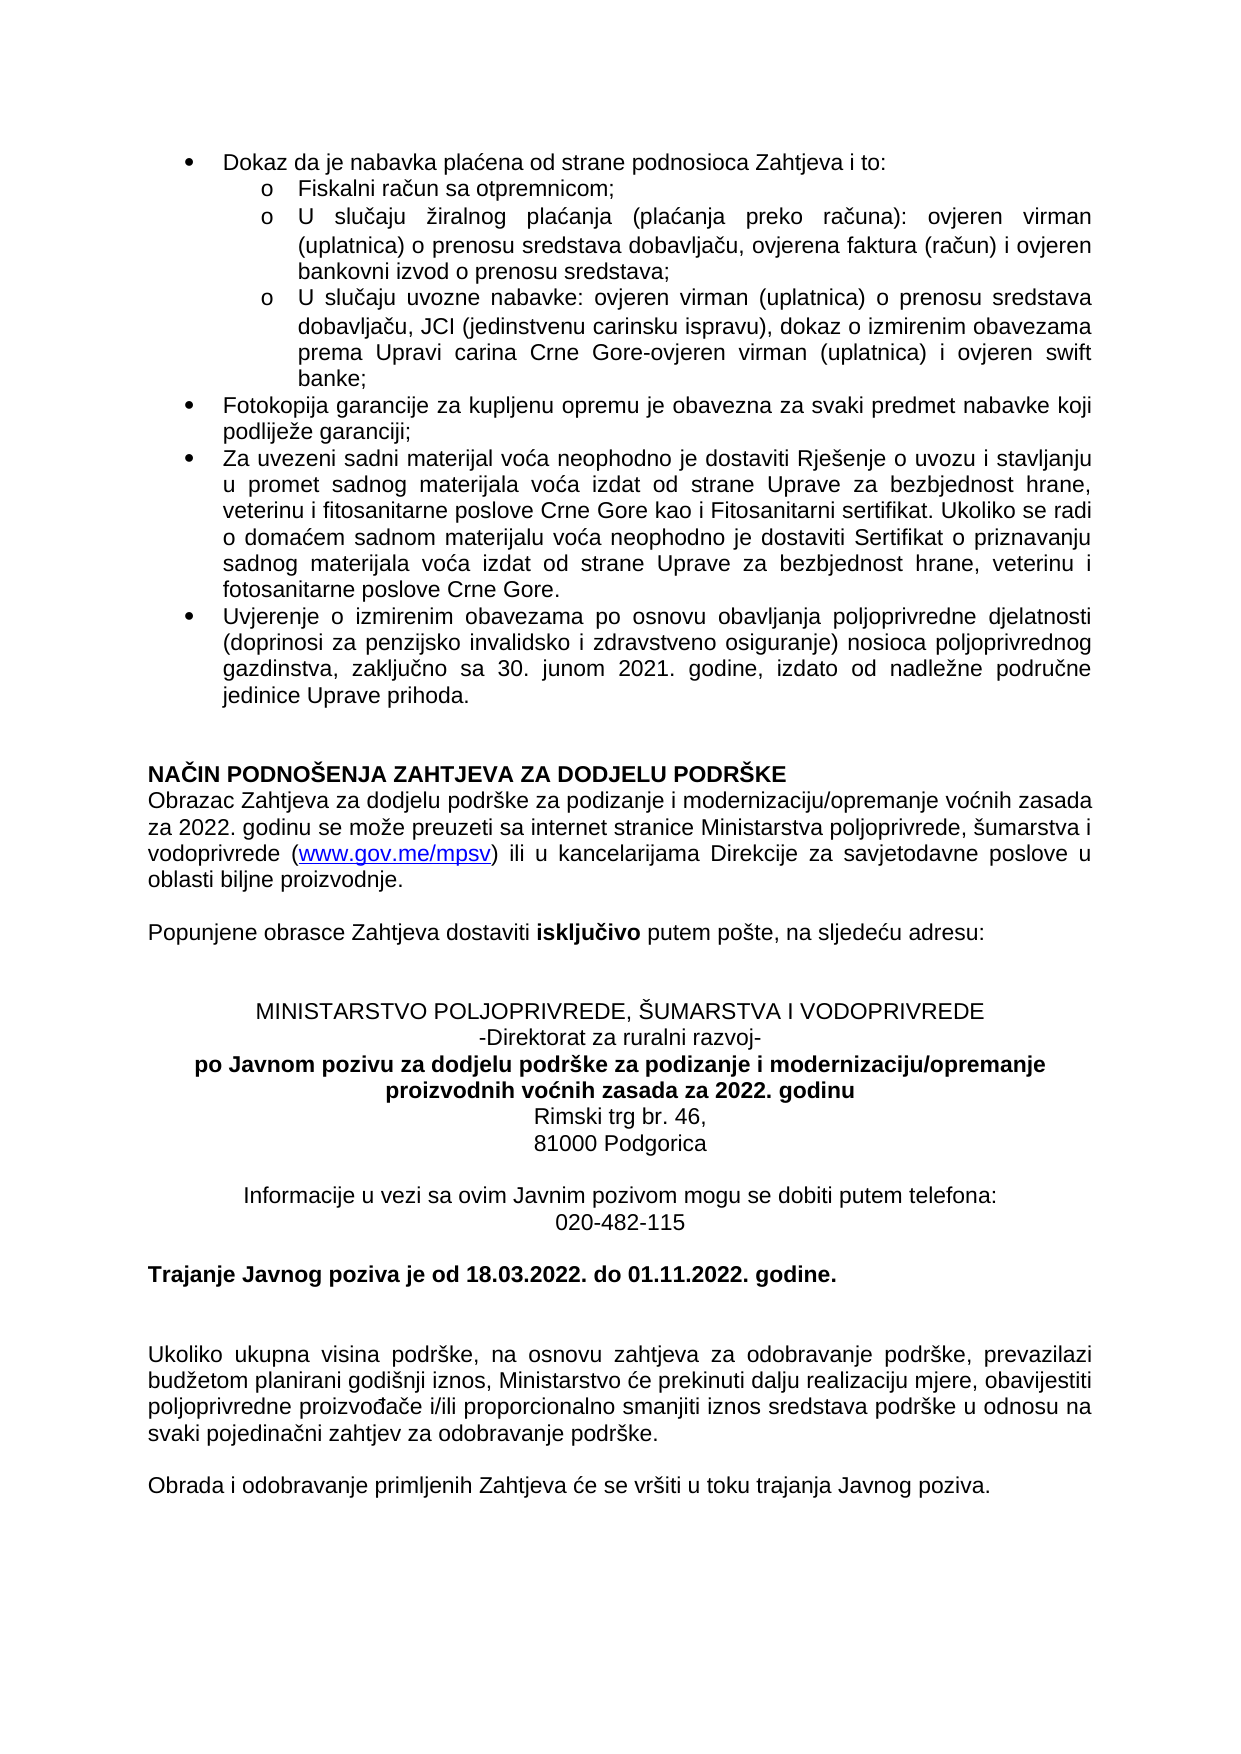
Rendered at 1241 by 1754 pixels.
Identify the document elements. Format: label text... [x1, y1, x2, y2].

list U slučaju uvozne nabavke: ovjeren virman (uplatnica) o prenosu sredstava dobavljaču, JCI (jedinstvenu carinsku ispravu), dokaz o izmirenim obavezama prema Upravi carina Crne Gore-ovjeren virman (uplatnica) i ovjeren swift banke; [260, 284, 1092, 392]
list Fiskalni račun sa otpremnicom; [260, 175, 1092, 203]
text Obrada i odobravanje primljenih Zahtjeva će se vršiti u toku trajanja Javnog poziva. [148, 1472, 1092, 1499]
text Rimski trg br. 46, [148, 1103, 1092, 1130]
text NAČIN PODNOŠENJA ZAHTJEVA ZA DODJELU PODRŠKE [148, 761, 1092, 787]
list Dokaz da je nabavka plaćena od strane podnosioca Zahtjeva i to: [185, 149, 1092, 175]
text Trajanje Javnog poziva je od 18.03.2022. do 01.11.2022. godine. [148, 1261, 1092, 1288]
list Uvjerenje o izmirenim obavezama po osnovu obavljanja poljoprivredne djelatnosti (doprinosi za penzijsko invalidsko i zdravstveno osiguranje) nosioca poljoprivrednog gazdinstva, zaključno sa 30. junom 2021. godine, izdato od nadležne područne jedinice Uprave prihoda. [185, 603, 1092, 708]
list U slučaju žiralnog plaćanja (plaćanja preko računa): ovjeren virman (uplatnica) o prenosu sredstava dobavljaču, ovjerena faktura (račun) i ovjeren bankovni izvod o prenosu sredstava; [260, 203, 1092, 284]
text Popunjene obrasce Zahtjeva dostaviti isključivo putem pošte, na sljedeću adresu: [148, 919, 1092, 945]
list Fotokopija garancije za kupljenu opremu je obavezna za svaki predmet nabavke koji podliježe garanciji; [185, 392, 1092, 444]
text po Javnom pozivu za dodjelu podrške za podizanje i modernizaciju/opremanje proizvodnih voćnih zasada za 2022. godinu [148, 1051, 1092, 1103]
list Za uvezeni sadni materijal voća neophodno je dostaviti Rješenje o uvozu i stavljanju u promet sadnog materijala voća izdat od strane Uprave za bezbjednost hrane, veterinu i fitosanitarne poslove Crne Gore kao i Fitosanitarni sertifikat. Ukoliko se radi o domaćem sadnom materijalu voća neophodno je dostaviti Sertifikat o priznavanju sadnog materijala voća izdat od strane Uprave za bezbjednost hrane, veterinu i fotosanitarne poslove Crne Gore. [185, 444, 1092, 603]
text 020-482-115 [148, 1209, 1092, 1235]
text Informacije u vezi sa ovim Javnim pozivom mogu se dobiti putem telefona: [148, 1182, 1092, 1209]
text MINISTARSTVO POLJOPRIVREDE, ŠUMARSTVA I VODOPRIVREDE [148, 998, 1092, 1024]
text -Direktorat za ruralni razvoj- [148, 1024, 1092, 1051]
text Obrazac Zahtjeva za dodjelu podrške za podizanje i modernizaciju/opremanje voćnih zasada za 2022. godinu se može preuzeti sa internet stranice Ministarstva poljoprivrede, šumarstva i vodoprivrede (www.gov.me/mpsv) ili u kancelarijama Direkcije za savjetodavne poslove u oblasti biljne proizvodnje. [148, 787, 1092, 892]
text Ukoliko ukupna visina podrške, na osnovu zahtjeva za odobravanje podrške, prevazilazi budžetom planirani godišnji iznos, Ministarstvo će prekinuti dalju realizaciju mjere, obavijestiti poljoprivredne proizvođače i/ili proporcionalno smanjiti iznos sredstava podrške u odnosu na svaki pojedinačni zahtjev za odobravanje podrške. [148, 1341, 1092, 1446]
text 81000 Podgorica [148, 1130, 1092, 1156]
